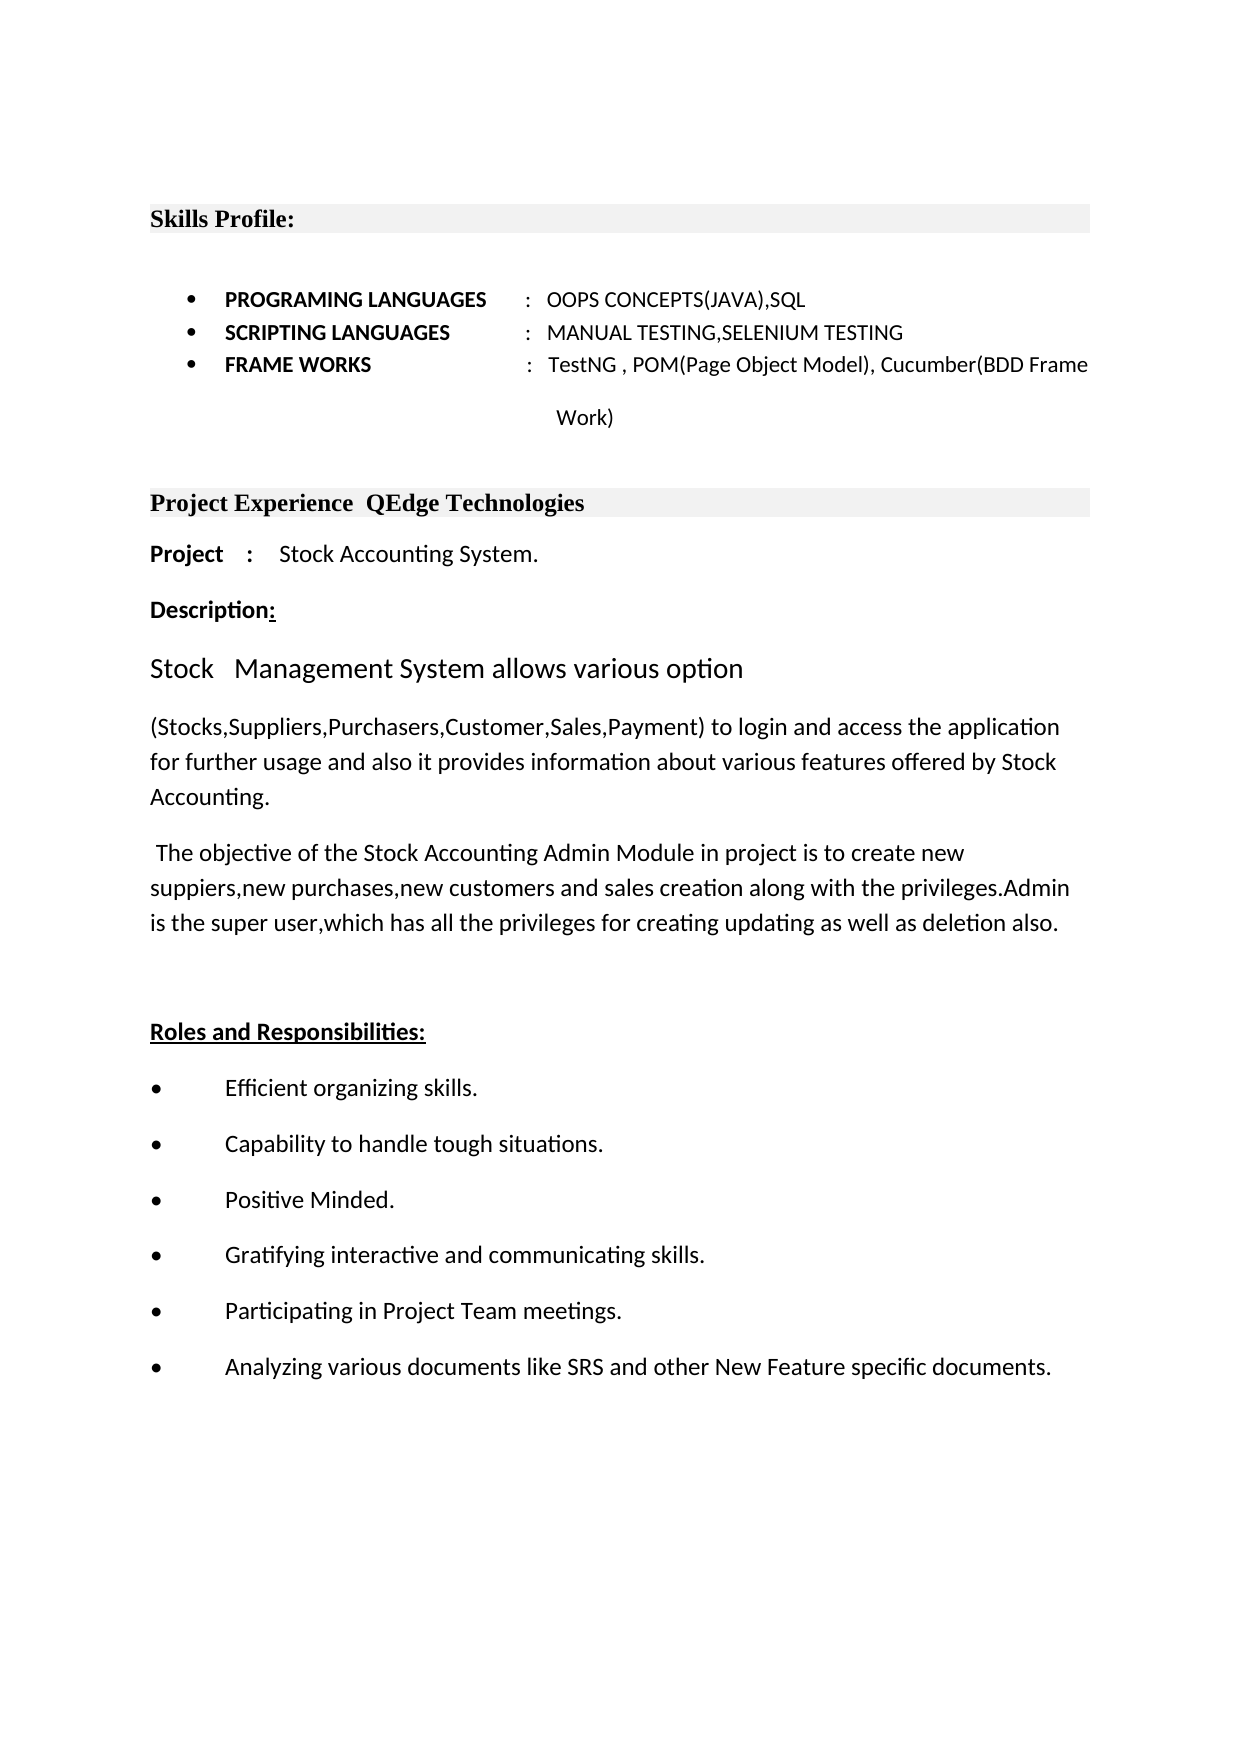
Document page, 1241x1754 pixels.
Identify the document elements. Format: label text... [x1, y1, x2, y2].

list FRAME WORKS : TestNG , POM(Page Object Model), Cucumber(BDD Frame [187, 350, 1090, 378]
text • Positive Minded. [150, 1184, 1090, 1214]
text Description: [150, 594, 1090, 624]
text The objective of the Stock Accounting Admin Module in project is to create new suppiers,new purchases,new customers and sales creation along with the privileges.Admin is the super user,which has all the privileges for creating updating as well as deletion also. [150, 837, 1090, 938]
text • Efficient organizing skills. [150, 1072, 1090, 1103]
text • Analyzing various documents like SRS and other New Feature specific documents. [150, 1351, 1090, 1382]
text • Participating in Project Team meetings. [150, 1295, 1090, 1326]
text Project : Stock Accounting System. [150, 538, 1090, 569]
text Work) [150, 403, 1090, 431]
text • Capability to handle tough situations. [150, 1128, 1090, 1158]
text (Stocks,Suppliers,Purchasers,Customer,Sales,Payment) to login and access the application for further usage and also it provides information about various features offered by Stock Accounting. [150, 712, 1090, 812]
text • Gratifying interactive and communicating skills. [150, 1239, 1090, 1270]
text Stock Management System allows various option [150, 650, 1090, 685]
list PROGRAMING LANGUAGES : OOPS CONCEPTS(JAVA),SQL [187, 286, 1090, 314]
text Skills Profile: [150, 204, 1090, 233]
text Roles and Responsibilities: [150, 1016, 1090, 1047]
list SCRIPTING LANGUAGES : MANUAL TESTING,SELENIUM TESTING [187, 318, 1090, 346]
text Project Experience QEdge Technologies [150, 488, 1090, 517]
